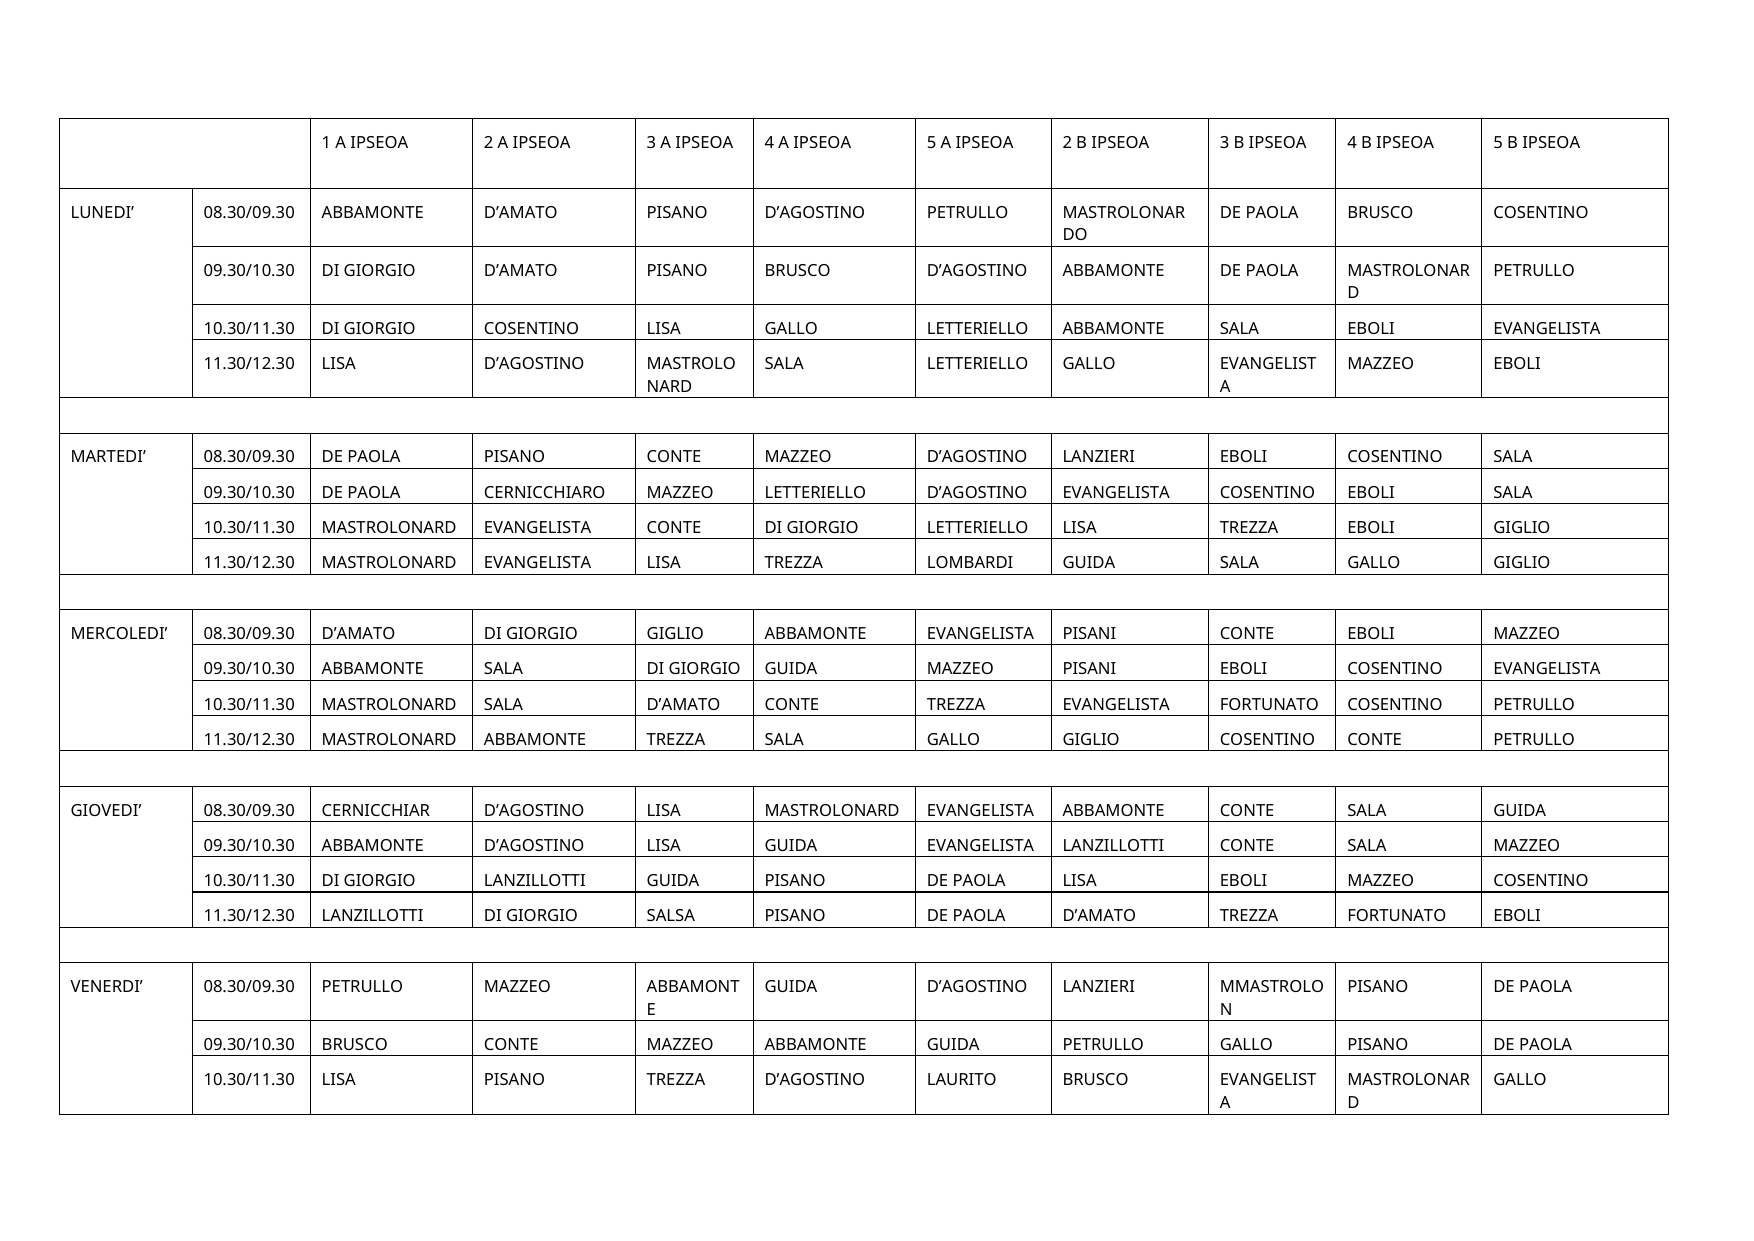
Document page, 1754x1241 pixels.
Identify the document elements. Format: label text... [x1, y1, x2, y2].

table_cell PISANO [473, 1056, 635, 1113]
table_cell SALA [1209, 305, 1335, 339]
table_cell 08.30/09.30 [193, 189, 310, 246]
table_cell ABBAMONTE [1052, 247, 1208, 304]
table_cell MASTROLONARD [311, 716, 472, 750]
table_cell GALLO [1482, 1056, 1668, 1113]
table_cell DI GIORGIO [473, 893, 635, 927]
table_cell GALLO [916, 716, 1051, 750]
table_cell LANZIERI [1052, 434, 1208, 468]
table_cell EBOLI [1336, 305, 1481, 339]
table_cell D’AMATO [473, 189, 635, 246]
table_cell D’AGOSTINO [473, 340, 635, 397]
table_cell 08.30/09.30 [193, 610, 310, 644]
table_cell 11.30/12.30 [193, 716, 310, 750]
table_cell CONTE [636, 504, 753, 538]
table_cell GIGLIO [1482, 504, 1668, 538]
table_header 4 B IPSEOA [1336, 119, 1481, 188]
table_cell EVANGELISTA [916, 610, 1051, 644]
table_cell VENERDI’ [60, 963, 192, 1113]
table_cell DE PAOLA [916, 857, 1051, 891]
table_cell CONTE [1209, 822, 1335, 856]
table_cell EBOLI [1209, 645, 1335, 679]
table_cell COSENTINO [1336, 645, 1481, 679]
table_cell LISA [636, 822, 753, 856]
table_cell PISANO [1336, 1021, 1481, 1055]
table_cell SALA [754, 716, 915, 750]
table_cell GUIDA [754, 822, 915, 856]
table_cell 08.30/09.30 [193, 787, 310, 821]
table_cell LANZIERI [1052, 963, 1208, 1020]
table_cell MARTEDI’ [60, 434, 192, 574]
table_cell TREZZA [636, 1056, 753, 1113]
table_cell 11.30/12.30 [193, 539, 310, 574]
table_cell SALA [1336, 822, 1481, 856]
table_cell DE PAOLA [916, 893, 1051, 927]
table_cell LAURITO [916, 1056, 1051, 1113]
table_cell PETRULLO [1052, 1021, 1208, 1055]
table_cell COSENTINO [1209, 469, 1335, 503]
table_cell LANZILLOTTI [473, 857, 635, 891]
table_header 2 B IPSEOA [1052, 119, 1208, 188]
table_cell CERNICCHIARO [473, 469, 635, 503]
table_cell PISANO [1336, 963, 1481, 1020]
table_cell GUIDA [916, 1021, 1051, 1055]
table_cell 10.30/11.30 [193, 857, 310, 891]
table_cell 10.30/11.30 [193, 504, 310, 538]
table_cell MMASTROLON [1209, 963, 1335, 1020]
table_cell MASTROLONARD [1336, 247, 1481, 304]
table_cell GUIDA [636, 857, 753, 891]
table_cell PISANO [754, 893, 915, 927]
table_cell TREZZA [636, 716, 753, 750]
table_cell PISANO [473, 434, 635, 468]
table_cell EVANGELISTA [1209, 1056, 1335, 1113]
table_cell TREZZA [754, 539, 915, 574]
table_cell MASTROLONARD [636, 340, 753, 397]
table_cell DI GIORGIO [311, 857, 472, 891]
table_header 3 B IPSEOA [1209, 119, 1335, 188]
table_cell TREZZA [1209, 504, 1335, 538]
table_cell ABBAMONTE [636, 963, 753, 1020]
table_cell DE PAOLA [311, 434, 472, 468]
table_cell D’AGOSTINO [916, 434, 1051, 468]
table_cell 10.30/11.30 [193, 1056, 310, 1113]
table_cell GALLO [1336, 539, 1481, 574]
table_cell LISA [636, 787, 753, 821]
table_cell PISANI [1052, 610, 1208, 644]
table_cell PETRULLO [1482, 716, 1668, 750]
table_cell EVANGELISTA [1052, 469, 1208, 503]
table_cell DE PAOLA [311, 469, 472, 503]
table_cell LANZILLOTTI [1052, 822, 1208, 856]
table_cell D’AMATO [311, 610, 472, 644]
table_cell [60, 575, 1668, 609]
table_cell SALA [1482, 469, 1668, 503]
table_cell FORTUNATO [1209, 681, 1335, 715]
table_cell EVANGELISTA [916, 822, 1051, 856]
table_cell LUNEDI’ [60, 189, 192, 397]
table_cell EVANGELISTA [1052, 681, 1208, 715]
table_cell EBOLI [1482, 893, 1668, 927]
table_cell SALA [1482, 434, 1668, 468]
table_cell EVANGELISTA [473, 539, 635, 574]
table_cell EBOLI [1336, 504, 1481, 538]
table_cell MAZZEO [754, 434, 915, 468]
table_cell D’AGOSTINO [916, 247, 1051, 304]
table_cell PETRULLO [916, 189, 1051, 246]
table_cell MAZZEO [1482, 610, 1668, 644]
table_cell LISA [1052, 504, 1208, 538]
table_cell D’AMATO [636, 681, 753, 715]
table_cell DI GIORGIO [473, 610, 635, 644]
table_cell 09.30/10.30 [193, 822, 310, 856]
table_cell CERNICCHIAR [311, 787, 472, 821]
table_cell LISA [311, 340, 472, 397]
table_cell ABBAMONTE [311, 189, 472, 246]
table_cell GUIDA [1052, 539, 1208, 574]
table_cell DE PAOLA [1482, 963, 1668, 1020]
table_cell LOMBARDI [916, 539, 1051, 574]
table_cell DI GIORGIO [311, 247, 472, 304]
table_cell COSENTINO [473, 305, 635, 339]
table_cell CONTE [1336, 716, 1481, 750]
table_cell DE PAOLA [1482, 1021, 1668, 1055]
table_cell GIGLIO [1052, 716, 1208, 750]
table_cell DI GIORGIO [636, 645, 753, 679]
table_cell ABBAMONTE [1052, 305, 1208, 339]
table_cell MAZZEO [916, 645, 1051, 679]
table_cell D’AGOSTINO [916, 469, 1051, 503]
table_cell FORTUNATO [1336, 893, 1481, 927]
table_cell GALLO [1052, 340, 1208, 397]
table_cell 11.30/12.30 [193, 893, 310, 927]
table_cell BRUSCO [311, 1021, 472, 1055]
table_header 3 A IPSEOA [636, 119, 753, 188]
table_header [60, 119, 310, 188]
table_cell PETRULLO [311, 963, 472, 1020]
table_cell MASTROLONARDO [1052, 189, 1208, 246]
table_cell LISA [636, 305, 753, 339]
table_cell EVANGELISTA [1482, 305, 1668, 339]
table_cell EBOLI [1209, 434, 1335, 468]
table_cell LISA [311, 1056, 472, 1113]
table_cell SALA [473, 681, 635, 715]
table_cell D’AGOSTINO [473, 822, 635, 856]
table_cell MASTROLONARD [754, 787, 915, 821]
table_cell COSENTINO [1336, 681, 1481, 715]
table_cell DI GIORGIO [754, 504, 915, 538]
table_cell LETTERIELLO [916, 504, 1051, 538]
table_cell SALA [1209, 539, 1335, 574]
table_header 5 A IPSEOA [916, 119, 1051, 188]
table_cell CONTE [754, 681, 915, 715]
table_cell PISANO [754, 857, 915, 891]
table_cell [60, 751, 1668, 786]
table_cell DE PAOLA [1209, 247, 1335, 304]
table_cell GIGLIO [636, 610, 753, 644]
table_cell GIOVEDI’ [60, 787, 192, 927]
table_cell MAZZEO [1336, 857, 1481, 891]
table_cell LETTERIELLO [916, 305, 1051, 339]
table_cell COSENTINO [1482, 189, 1668, 246]
table_cell TREZZA [916, 681, 1051, 715]
table_cell MAZZEO [636, 1021, 753, 1055]
table_cell DE PAOLA [1209, 189, 1335, 246]
table_cell MASTROLONARD [311, 539, 472, 574]
table_cell 08.30/09.30 [193, 963, 310, 1020]
table_cell CONTE [473, 1021, 635, 1055]
table_cell BRUSCO [754, 247, 915, 304]
table_cell ABBAMONTE [754, 1021, 915, 1055]
table_cell MAZZEO [473, 963, 635, 1020]
table_cell COSENTINO [1209, 716, 1335, 750]
table_cell EVANGELISTA [1482, 645, 1668, 679]
table_header 2 A IPSEOA [473, 119, 635, 188]
table_cell PISANO [636, 247, 753, 304]
table_cell 09.30/10.30 [193, 247, 310, 304]
table_cell GUIDA [754, 645, 915, 679]
table_cell PISANI [1052, 645, 1208, 679]
table_header 1 A IPSEOA [311, 119, 472, 188]
table_cell PETRULLO [1482, 247, 1668, 304]
table_cell LETTERIELLO [754, 469, 915, 503]
table_cell 09.30/10.30 [193, 1021, 310, 1055]
table_cell D’AMATO [473, 247, 635, 304]
table_header 4 A IPSEOA [754, 119, 915, 188]
table_cell MASTROLONARD [1336, 1056, 1481, 1113]
table_cell CONTE [1209, 610, 1335, 644]
table_cell EVANGELISTA [916, 787, 1051, 821]
table_cell LISA [1052, 857, 1208, 891]
table_cell ABBAMONTE [311, 645, 472, 679]
table_cell CONTE [1209, 787, 1335, 821]
table_cell MAZZEO [636, 469, 753, 503]
table_cell D’AGOSTINO [754, 189, 915, 246]
table_cell 10.30/11.30 [193, 305, 310, 339]
table_cell 10.30/11.30 [193, 681, 310, 715]
table_cell SALA [473, 645, 635, 679]
table_cell EVANGELISTA [473, 504, 635, 538]
table_cell COSENTINO [1336, 434, 1481, 468]
table_cell D’AGOSTINO [473, 787, 635, 821]
table_cell MAZZEO [1482, 822, 1668, 856]
table_cell MASTROLONARD [311, 681, 472, 715]
table_cell EBOLI [1336, 610, 1481, 644]
table_cell PETRULLO [1482, 681, 1668, 715]
table_cell 09.30/10.30 [193, 469, 310, 503]
table_cell DI GIORGIO [311, 305, 472, 339]
table_cell TREZZA [1209, 893, 1335, 927]
table_cell BRUSCO [1052, 1056, 1208, 1113]
table_cell 11.30/12.30 [193, 340, 310, 397]
table_cell SALA [1336, 787, 1481, 821]
table_cell BRUSCO [1336, 189, 1481, 246]
table_cell GUIDA [1482, 787, 1668, 821]
table_cell COSENTINO [1482, 857, 1668, 891]
table_cell [60, 398, 1668, 432]
table_cell 09.30/10.30 [193, 645, 310, 679]
table_cell EBOLI [1482, 340, 1668, 397]
table_header 5 B IPSEOA [1482, 119, 1668, 188]
table_cell SALSA [636, 893, 753, 927]
table_cell LANZILLOTTI [311, 893, 472, 927]
table_cell MAZZEO [1336, 340, 1481, 397]
table_cell MERCOLEDI’ [60, 610, 192, 750]
table_cell ABBAMONTE [1052, 787, 1208, 821]
table_cell MASTROLONARD [311, 504, 472, 538]
table_cell GIGLIO [1482, 539, 1668, 574]
table_cell PISANO [636, 189, 753, 246]
table_cell EBOLI [1336, 469, 1481, 503]
table_cell EVANGELISTA [1209, 340, 1335, 397]
table_cell ABBAMONTE [311, 822, 472, 856]
table_cell GUIDA [754, 963, 915, 1020]
table_cell LISA [636, 539, 753, 574]
table_cell [60, 928, 1668, 962]
table_cell SALA [754, 340, 915, 397]
table_cell D’AGOSTINO [754, 1056, 915, 1113]
table_cell LETTERIELLO [916, 340, 1051, 397]
table_cell ABBAMONTE [473, 716, 635, 750]
table_cell ABBAMONTE [754, 610, 915, 644]
table_cell GALLO [754, 305, 915, 339]
table_cell 08.30/09.30 [193, 434, 310, 468]
table_cell D’AGOSTINO [916, 963, 1051, 1020]
table_cell EBOLI [1209, 857, 1335, 891]
table_cell GALLO [1209, 1021, 1335, 1055]
table_cell CONTE [636, 434, 753, 468]
table_cell D’AMATO [1052, 893, 1208, 927]
